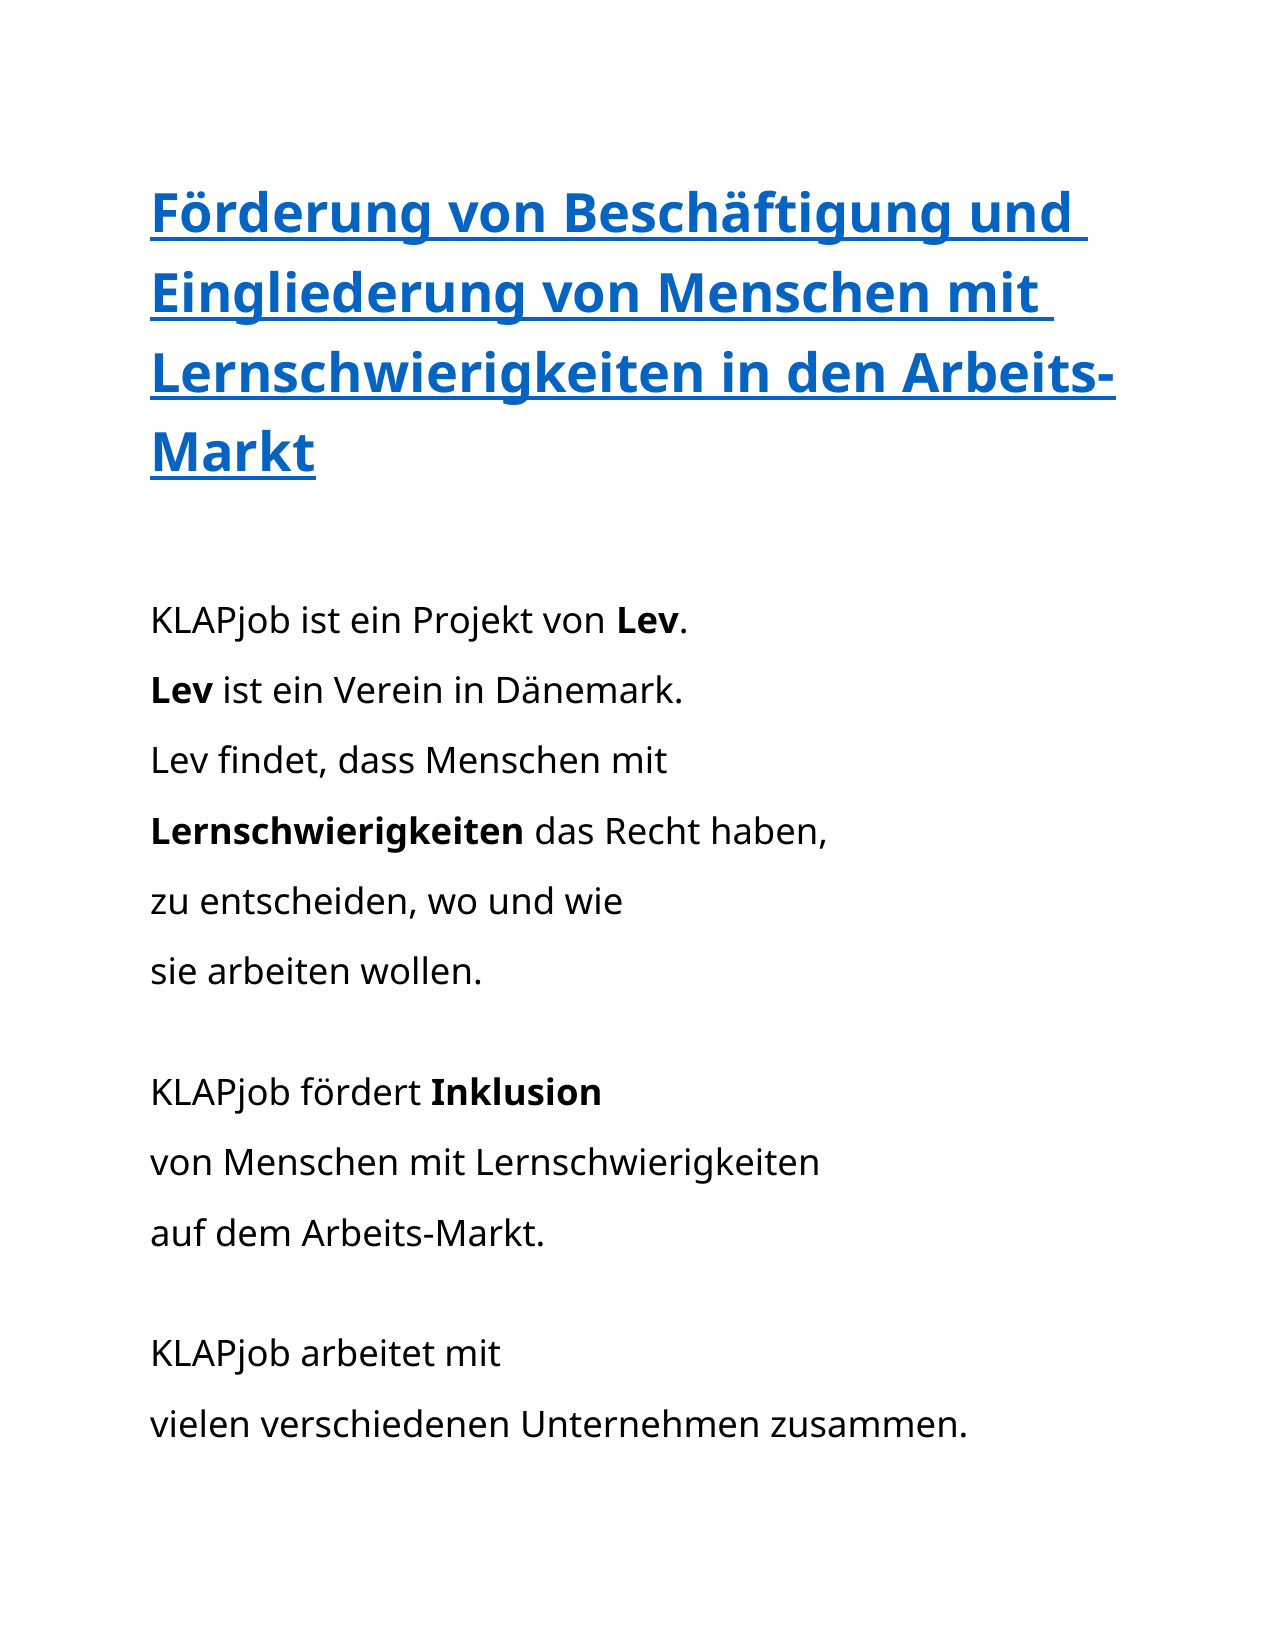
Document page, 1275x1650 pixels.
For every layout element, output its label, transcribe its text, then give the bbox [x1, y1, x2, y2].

text Lernschwierigkeiten das Recht haben, [150, 805, 1125, 855]
text KLAPjob arbeitet mit [150, 1328, 1125, 1377]
text vielen verschiedenen Unternehmen zusammen. [150, 1398, 1125, 1448]
text sie arbeiten wollen. [150, 946, 1125, 995]
text KLAPjob fördert Inklusion [150, 1066, 1125, 1116]
text KLAPjob ist ein Projekt von Lev. [150, 594, 1125, 644]
text auf dem Arbeits-Markt. [150, 1207, 1125, 1257]
subtitle Förderung von Beschäftigung und Eingliederung von Menschen mit Lernschwierigkeiten in den Arbeits-Markt [150, 175, 1125, 487]
text von Menschen mit Lernschwierigkeiten [150, 1137, 1125, 1186]
text Lev findet, dass Menschen mit [150, 735, 1125, 784]
text Lev ist ein Verein in Dänemark. [150, 664, 1125, 714]
text zu entscheiden, wo und wie [150, 875, 1125, 925]
